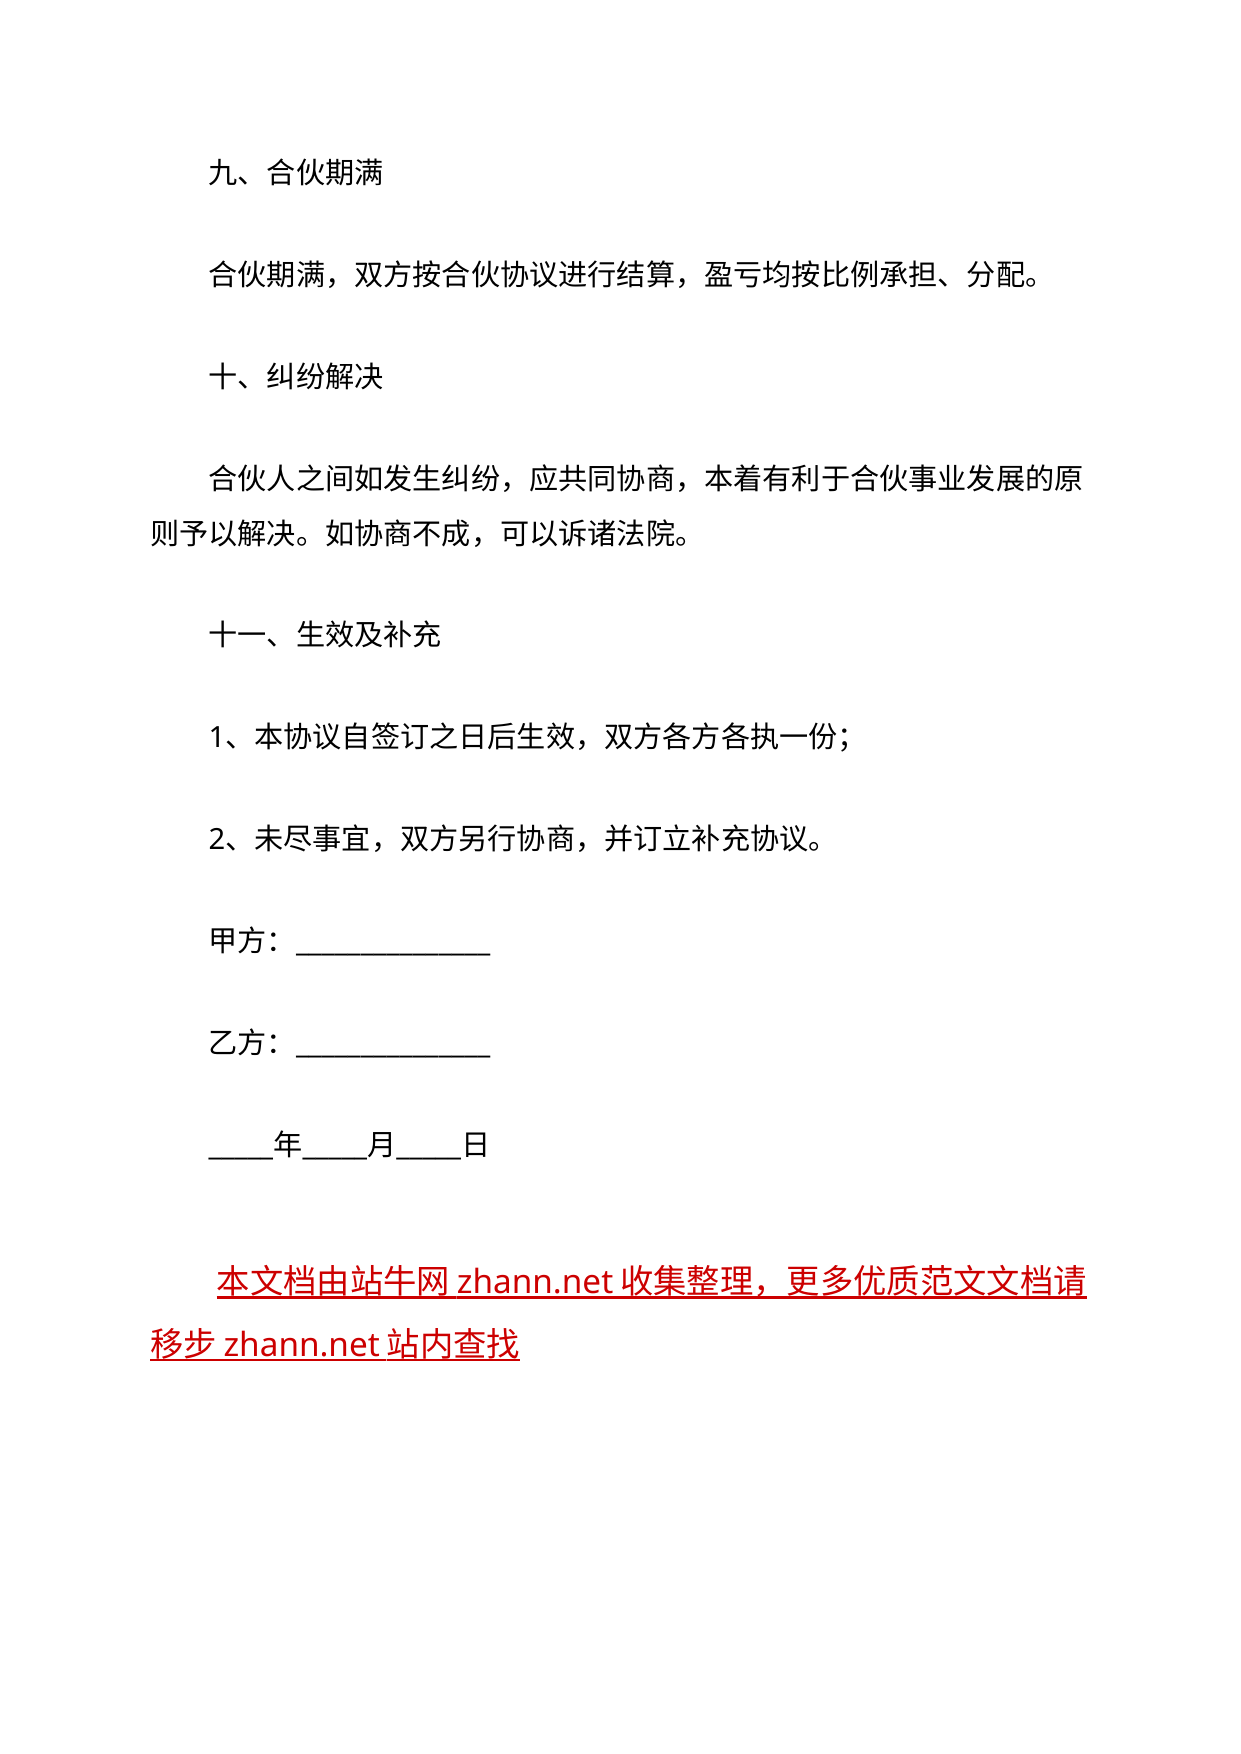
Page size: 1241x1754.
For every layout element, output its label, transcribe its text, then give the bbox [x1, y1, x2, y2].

text 2、未尽事宜，双方另行协商，并订立补充协议。 [150, 816, 1090, 858]
text 甲方：_______________ [150, 918, 1090, 960]
text 十、纠纷解决 [150, 353, 1090, 396]
text _____年_____月_____日 [150, 1122, 1090, 1164]
text 十一、生效及补充 [150, 612, 1090, 654]
text 乙方：_______________ [150, 1020, 1090, 1062]
text 合伙人之间如发生纠纷，应共同协商，本着有利于合伙事业发展的原则予以解决。如协商不成，可以诉诸法院。 [150, 455, 1090, 552]
text 本文档由站牛网zhann.net收集整理，更多优质范文文档请移步zhann.net站内查找 [150, 1255, 1090, 1366]
text 合伙期满，双方按合伙协议进行结算，盈亏均按比例承担、分配。 [150, 252, 1090, 294]
text 九、合伙期满 [150, 150, 1090, 192]
text 1、本协议自签订之日后生效，双方各方各执一份； [150, 714, 1090, 756]
